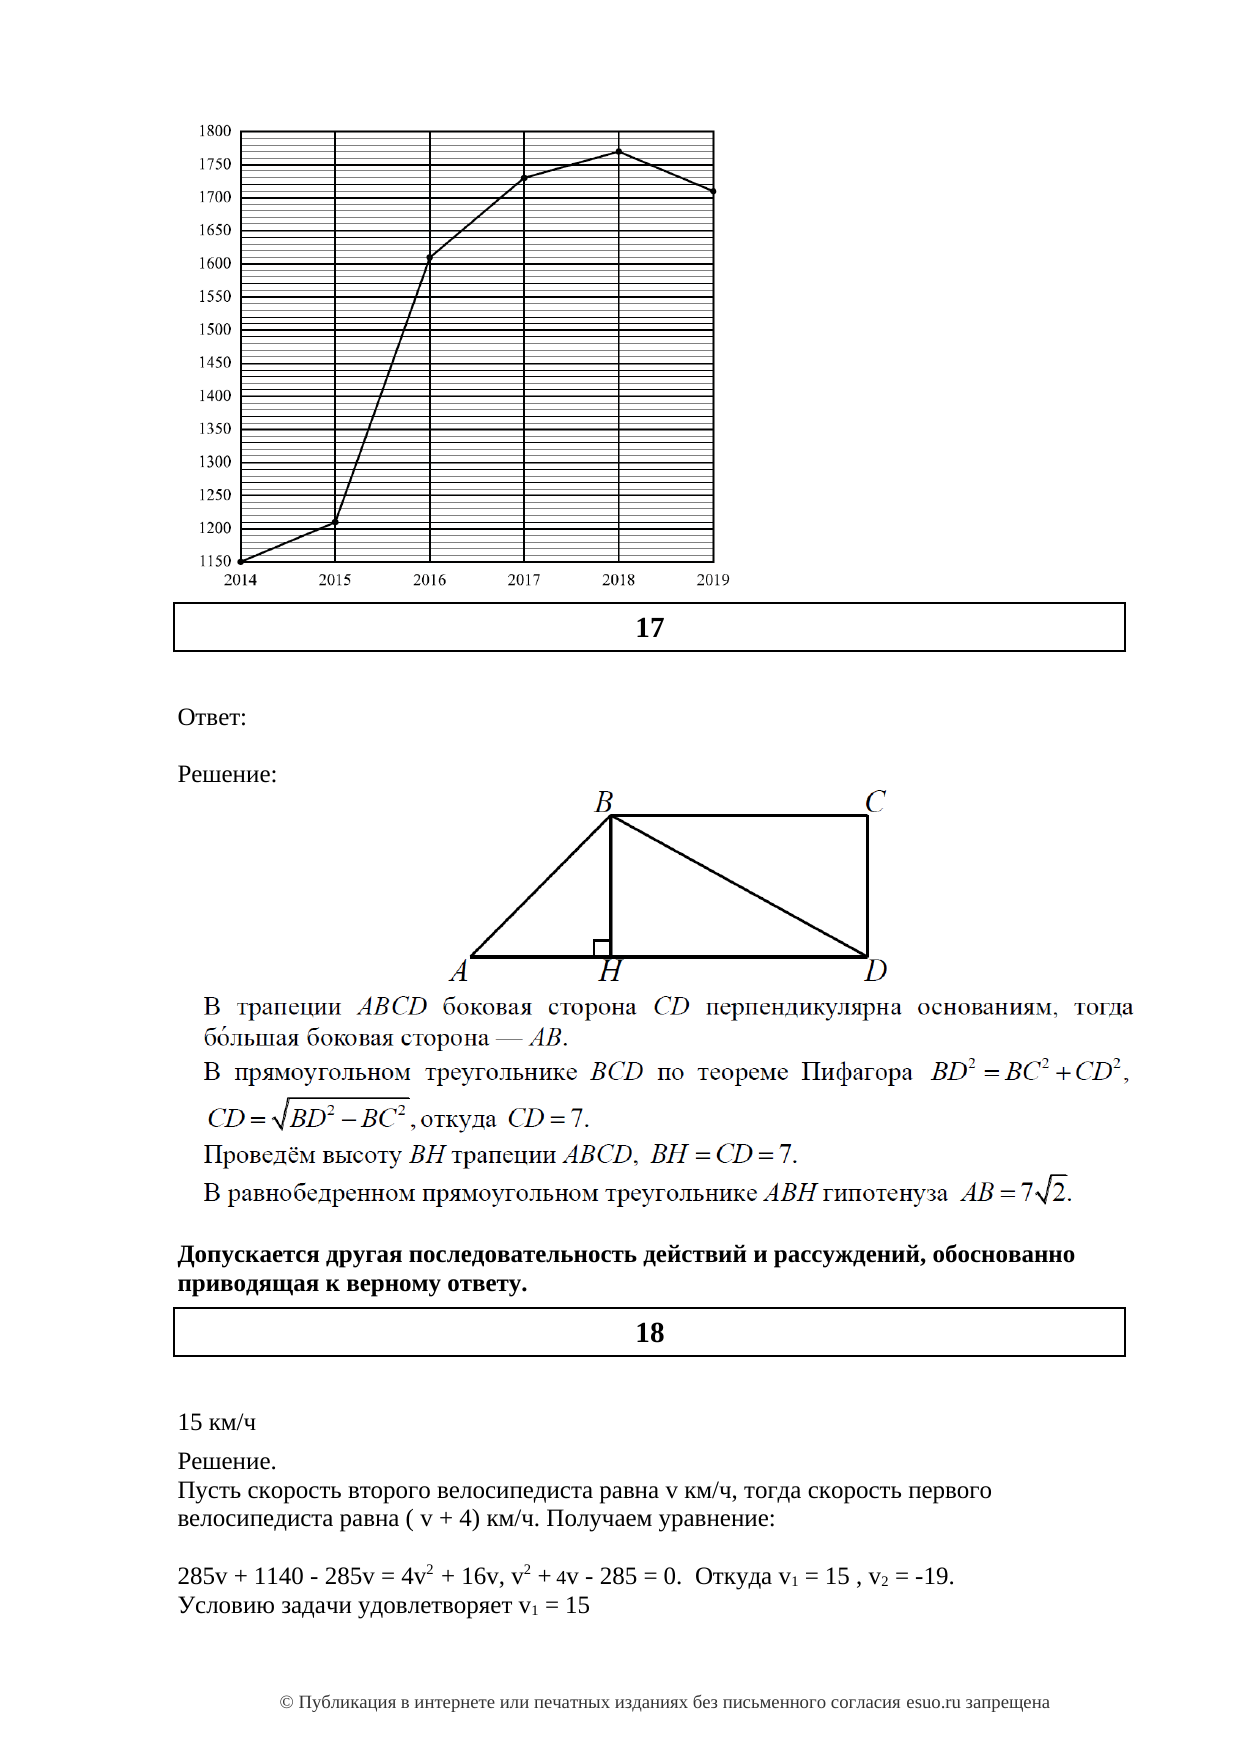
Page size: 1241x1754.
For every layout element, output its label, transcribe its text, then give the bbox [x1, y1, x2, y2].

picture [196, 788, 1142, 1229]
subtitle 17 [175, 604, 1124, 650]
text 15 км/ч [177, 1407, 1122, 1436]
picture [196, 118, 732, 592]
subtitle 18 [175, 1309, 1124, 1355]
text Решение. Пусть скорость второго велосипедиста равна v км/ч, тогда скорость первого велосипедиста равна ( v + 4) км/ч. Получаем уравнение: 285v + 1140 - 285v = 4v2 + 16v, v2 + 4v - 285 = 0. Откуда v1 = 15 , v2 = -19. Условию задачи удовлетворяет v1 = 15 [177, 1446, 1122, 1618]
text Допускается другая последовательность действий и рассуждений, обоснованно приводящая к верному ответу. [177, 1239, 1122, 1297]
